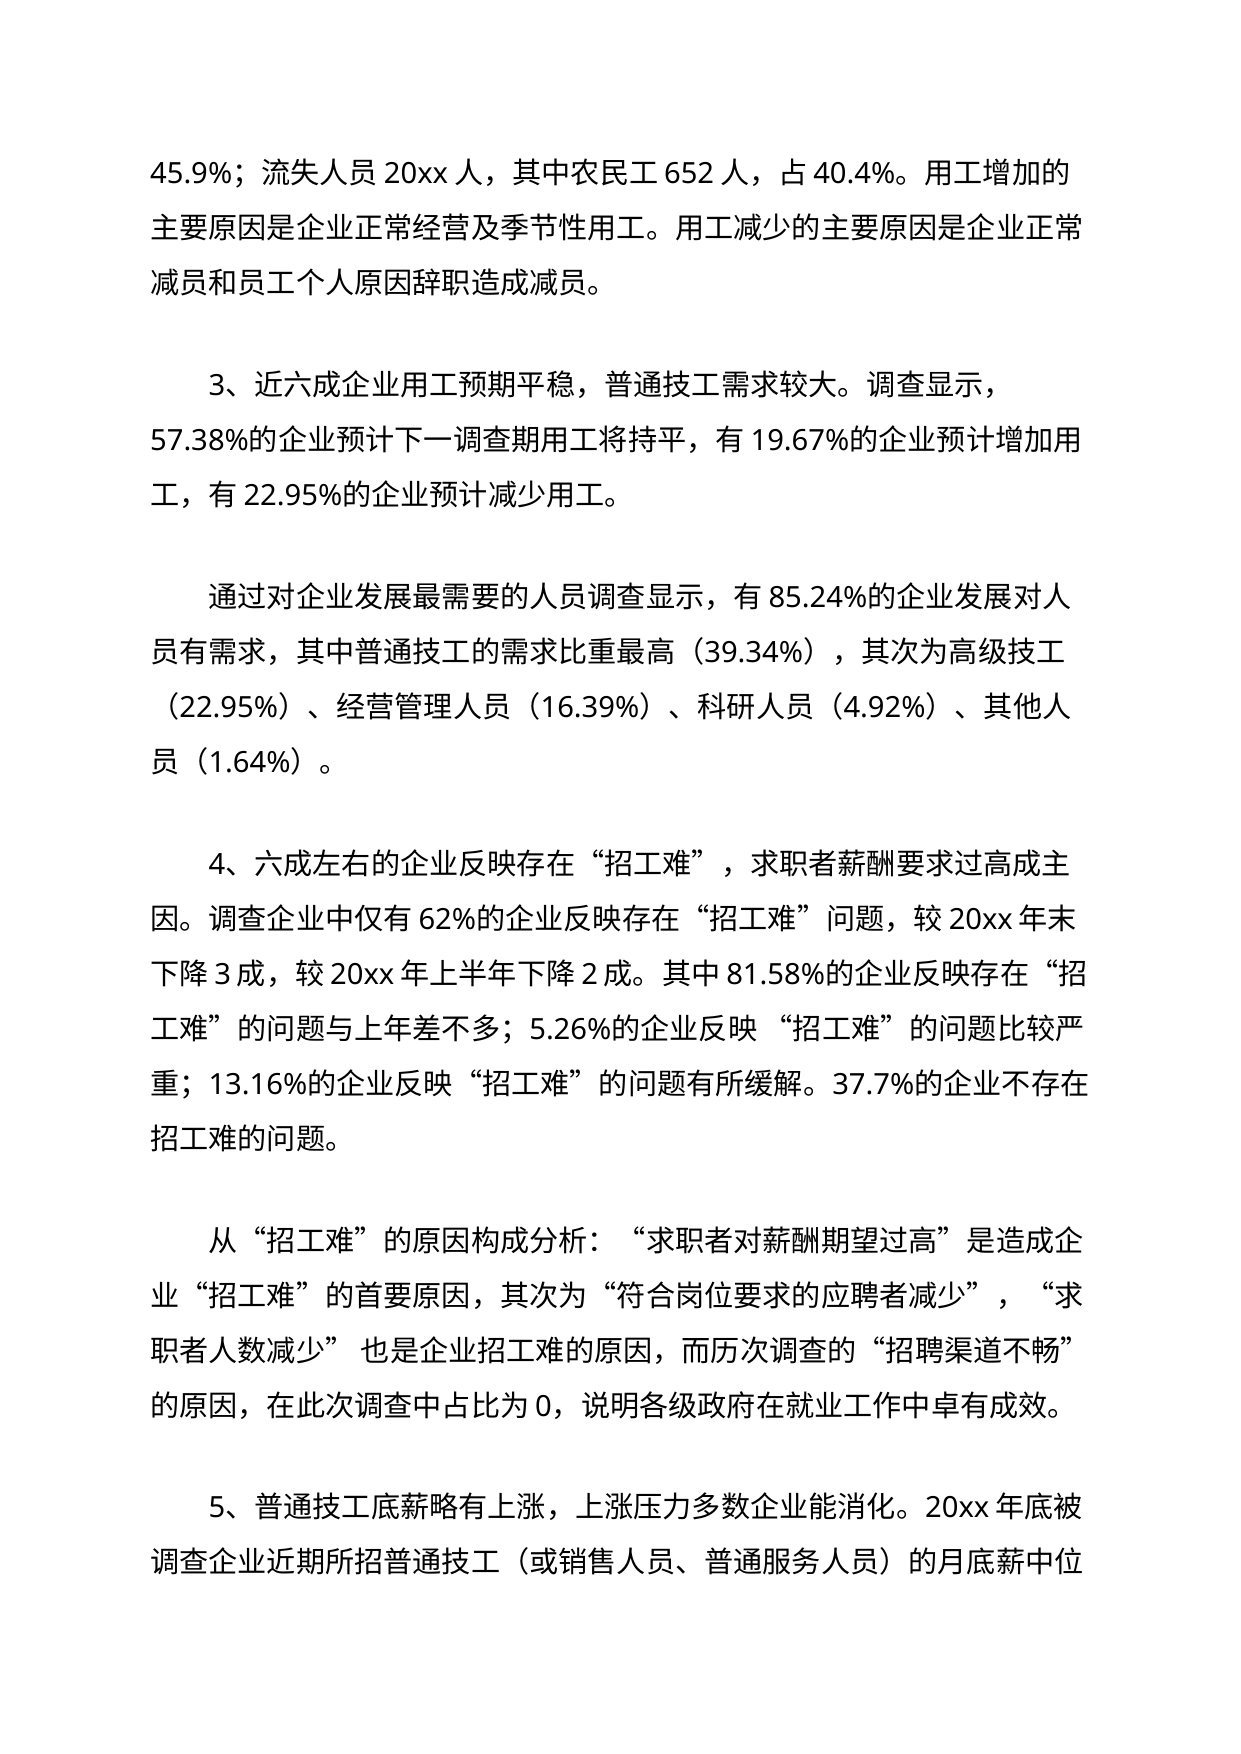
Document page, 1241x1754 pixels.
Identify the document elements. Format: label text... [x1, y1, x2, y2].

text 通过对企业发展最需要的人员调查显示，有85.24%的企业发展对人员有需求，其中普通技工的需求比重最高（39.34%），其次为高级技工（22.95%）、经营管理人员（16.39%）、科研人员（4.92%）、其他人员（1.64%）。 [150, 574, 1090, 781]
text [150, 150, 1090, 302]
text 3、近六成企业用工预期平稳，普通技工需求较大。调查显示，57.38%的企业预计下一调查期用工将持平，有19.67%的企业预计增加用工，有22.95%的企业预计减少用工。 [150, 362, 1090, 514]
text 4、六成左右的企业反映存在“招工难”，求职者薪酬要求过高成主因。调查企业中仅有62%的企业反映存在“招工难”问题，较20xx年末下降3成，较20xx年上半年下降2成。其中81.58%的企业反映存在“招工难”的问题与上年差不多；5.26%的企业反映 “招工难”的问题比较严重；13.16%的企业反映“招工难”的问题有所缓解。37.7%的企业不存在招工难的问题。 [150, 841, 1090, 1158]
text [150, 1484, 1090, 1581]
text 从“招工难”的原因构成分析：“求职者对薪酬期望过高”是造成企业“招工难”的首要原因，其次为“符合岗位要求的应聘者减少”，“求职者人数减少” 也是企业招工难的原因，而历次调查的“招聘渠道不畅”的原因，在此次调查中占比为0，说明各级政府在就业工作中卓有成效。 [150, 1217, 1090, 1424]
